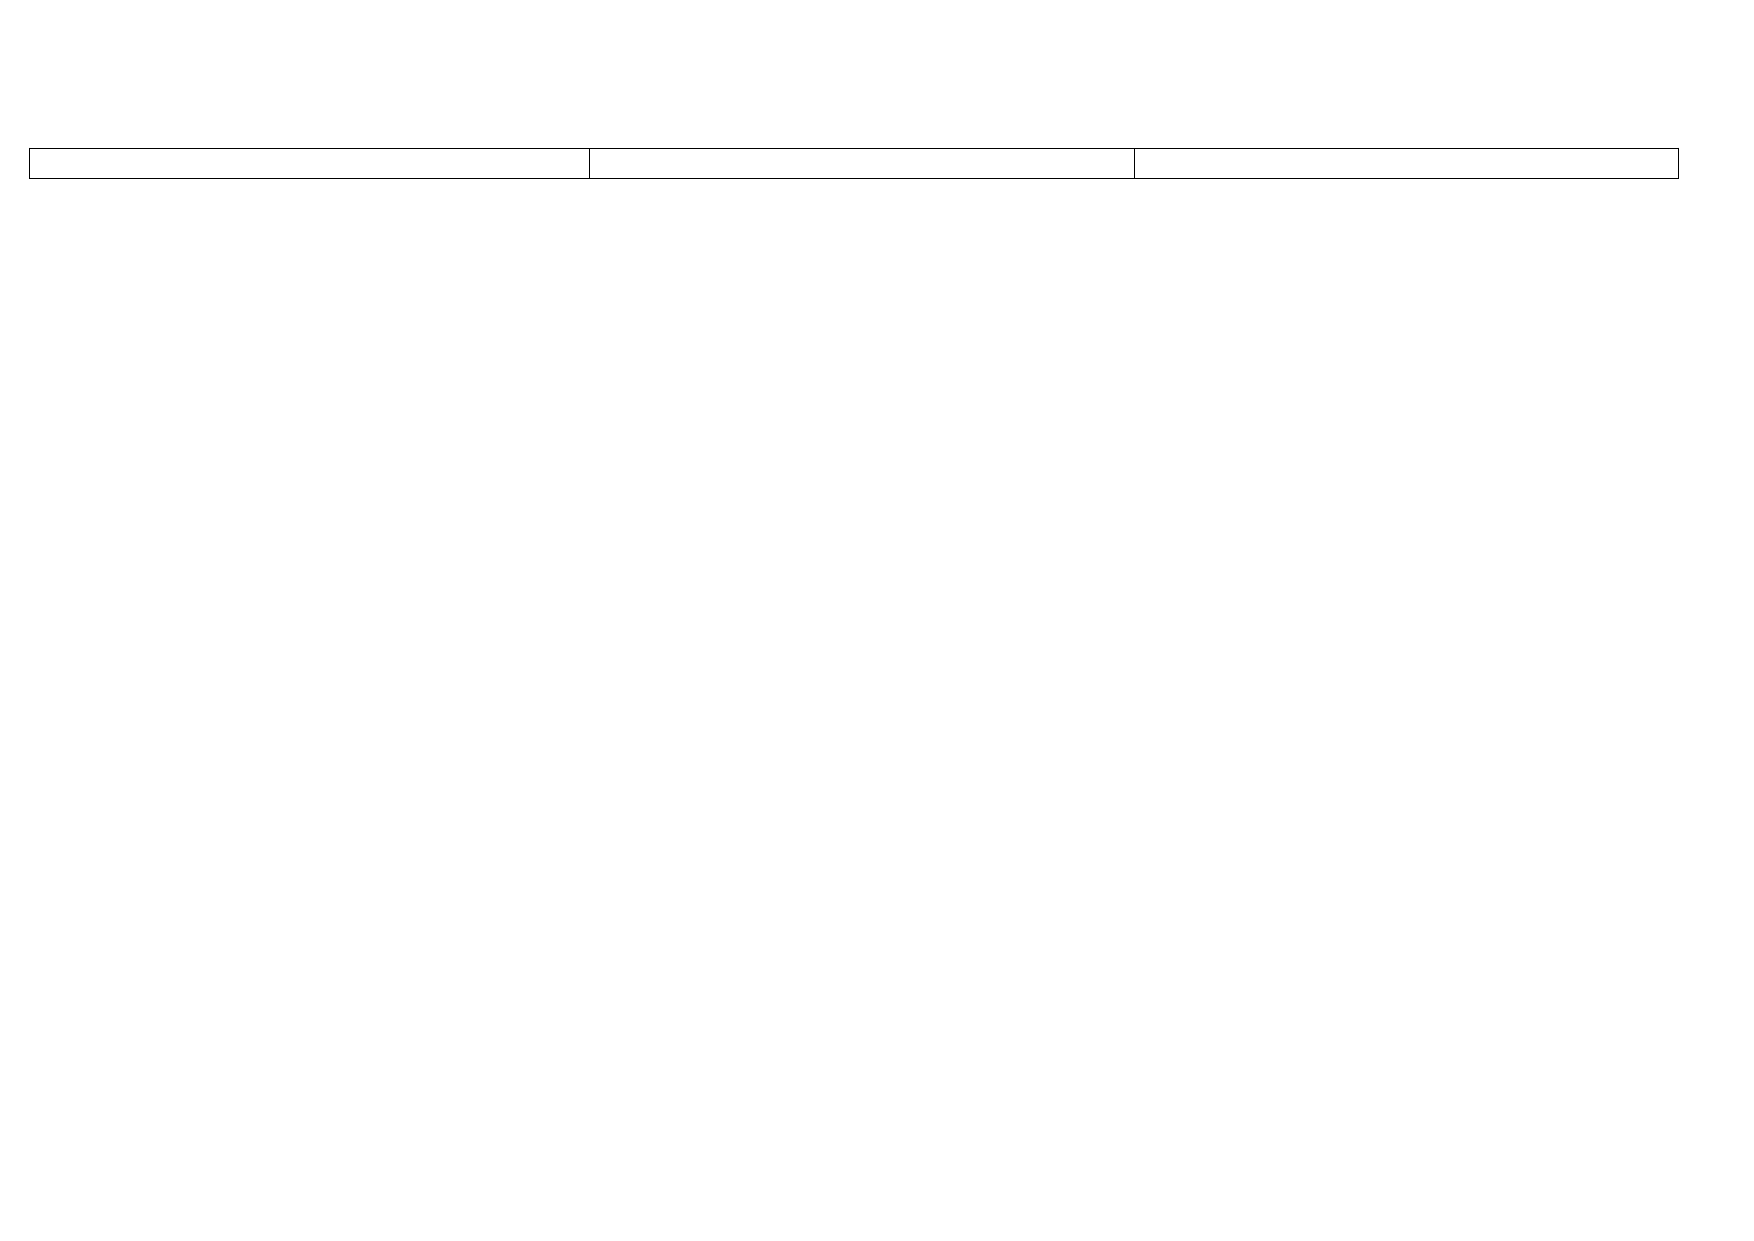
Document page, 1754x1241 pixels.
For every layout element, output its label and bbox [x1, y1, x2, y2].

table_cell [1135, 149, 1678, 177]
table_cell [30, 149, 589, 177]
table_cell [590, 149, 1134, 177]
